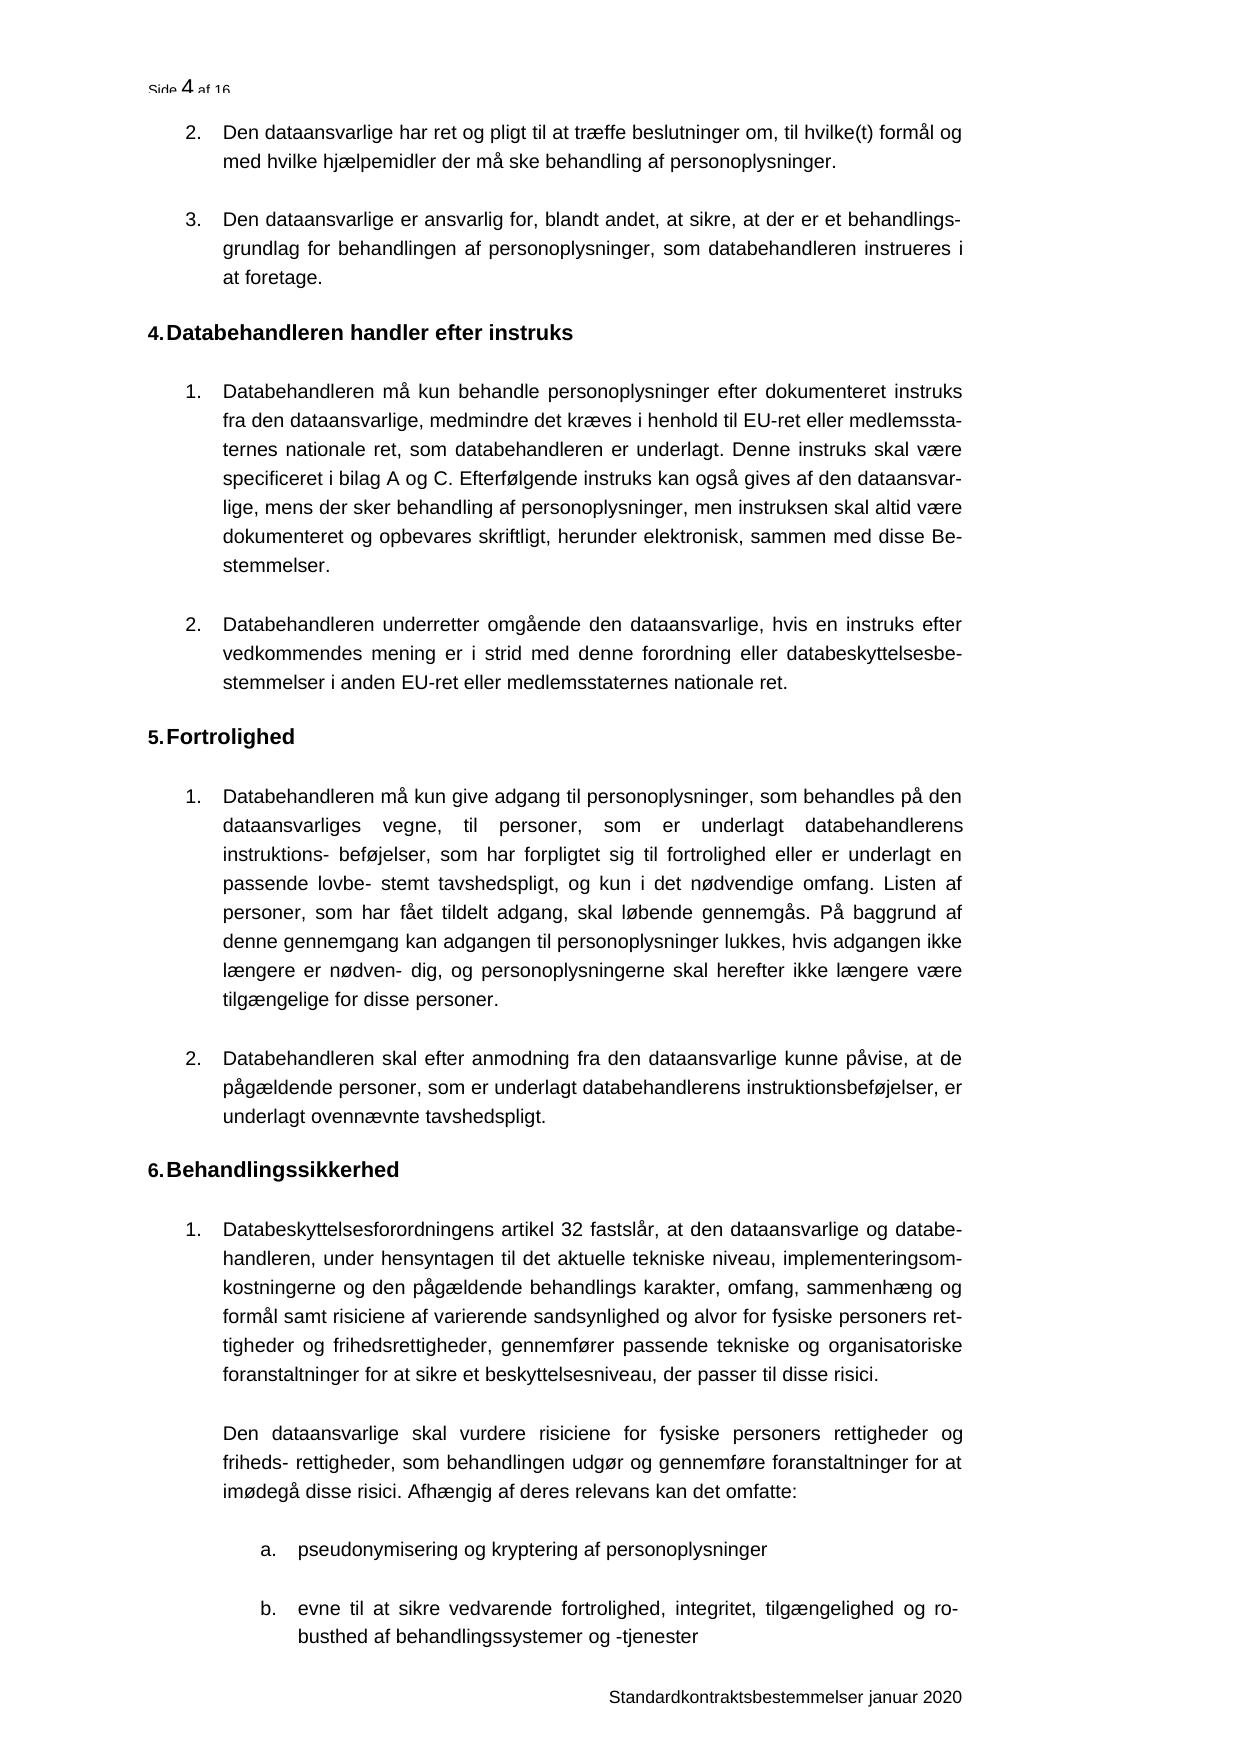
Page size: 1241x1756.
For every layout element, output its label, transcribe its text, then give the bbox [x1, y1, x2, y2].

list Databeskyttelsesforordningens artikel 32 fastslår, at den dataansvarlige og databe- handleren, under hensyntagen til det aktuelle tekniske niveau, implementeringsom- kostningerne og den pågældende behandlings karakter, omfang, sammenhæng og formål samt risiciene af varierende sandsynlighed og alvor for fysiske personers ret- tigheder og frihedsrettigheder, gennemfører passende tekniske og organisatoriske foranstaltninger for at sikre et beskyttelsesniveau, der passer til disse risici. [185, 1218, 963, 1386]
text Den dataansvarlige skal vurdere risiciene for fysiske personers rettigheder og friheds- rettigheder, som behandlingen udgør og gennemføre foranstaltninger for at imødegå disse risici. Afhængig af deres relevans kan det omfatte: [223, 1422, 963, 1502]
list Databehandleren skal efter anmodning fra den dataansvarlige kunne påvise, at de pågældende personer, som er underlagt databehandlerens instruktionsbeføjelser, er underlagt ovennævnte tavshedspligt. [185, 1046, 963, 1127]
list Den dataansvarlige har ret og pligt til at træffe beslutninger om, til hvilke(t) formål og med hvilke hjælpemidler der må ske behandling af personoplysninger. [185, 121, 963, 173]
list evne til at sikre vedvarende fortrolighed, integritet, tilgængelighed og ro- busthed af behandlingssystemer og -tjenester [260, 1596, 963, 1648]
subtitle Fortrolighed [148, 724, 1065, 749]
subtitle Databehandleren handler efter instruks [148, 319, 1065, 344]
list Databehandleren må kun behandle personoplysninger efter dokumenteret instruks fra den dataansvarlige, medmindre det kræves i henhold til EU-ret eller medlemssta- ternes nationale ret, som databehandleren er underlagt. Denne instruks skal være specificeret i bilag A og C. Efterfølgende instruks kan også gives af den dataansvar- lige, mens der sker behandling af personoplysninger, men instruksen skal altid være dokumenteret og opbevares skriftligt, herunder elektronisk, sammen med disse Be- stemmelser. [185, 380, 963, 577]
list Databehandleren må kun give adgang til personoplysninger, som behandles på den dataansvarliges vegne, til personer, som er underlagt databehandlerens instruktions- beføjelser, som har forpligtet sig til fortrolighed eller er underlagt en passende lovbe- stemt tavshedspligt, og kun i det nødvendige omfang. Listen af personer, som har fået tildelt adgang, skal løbende gennemgås. På baggrund af denne gennemgang kan adgangen til personoplysninger lukkes, hvis adgangen ikke længere er nødven- dig, og personoplysningerne skal herefter ikke længere være tilgængelige for disse personer. [185, 784, 963, 1011]
list pseudonymisering og kryptering af personoplysninger [260, 1538, 1065, 1561]
list Databehandleren underretter omgående den dataansvarlige, hvis en instruks efter vedkommendes mening er i strid med denne forordning eller databeskyttelsesbe- stemmelser i anden EU-ret eller medlemsstaternes nationale ret. [185, 613, 963, 694]
list Den dataansvarlige er ansvarlig for, blandt andet, at sikre, at der er et behandlings- grundlag for behandlingen af personoplysninger, som databehandleren instrueres i at foretage. [185, 208, 963, 289]
subtitle Behandlingssikkerhed [148, 1157, 1065, 1182]
